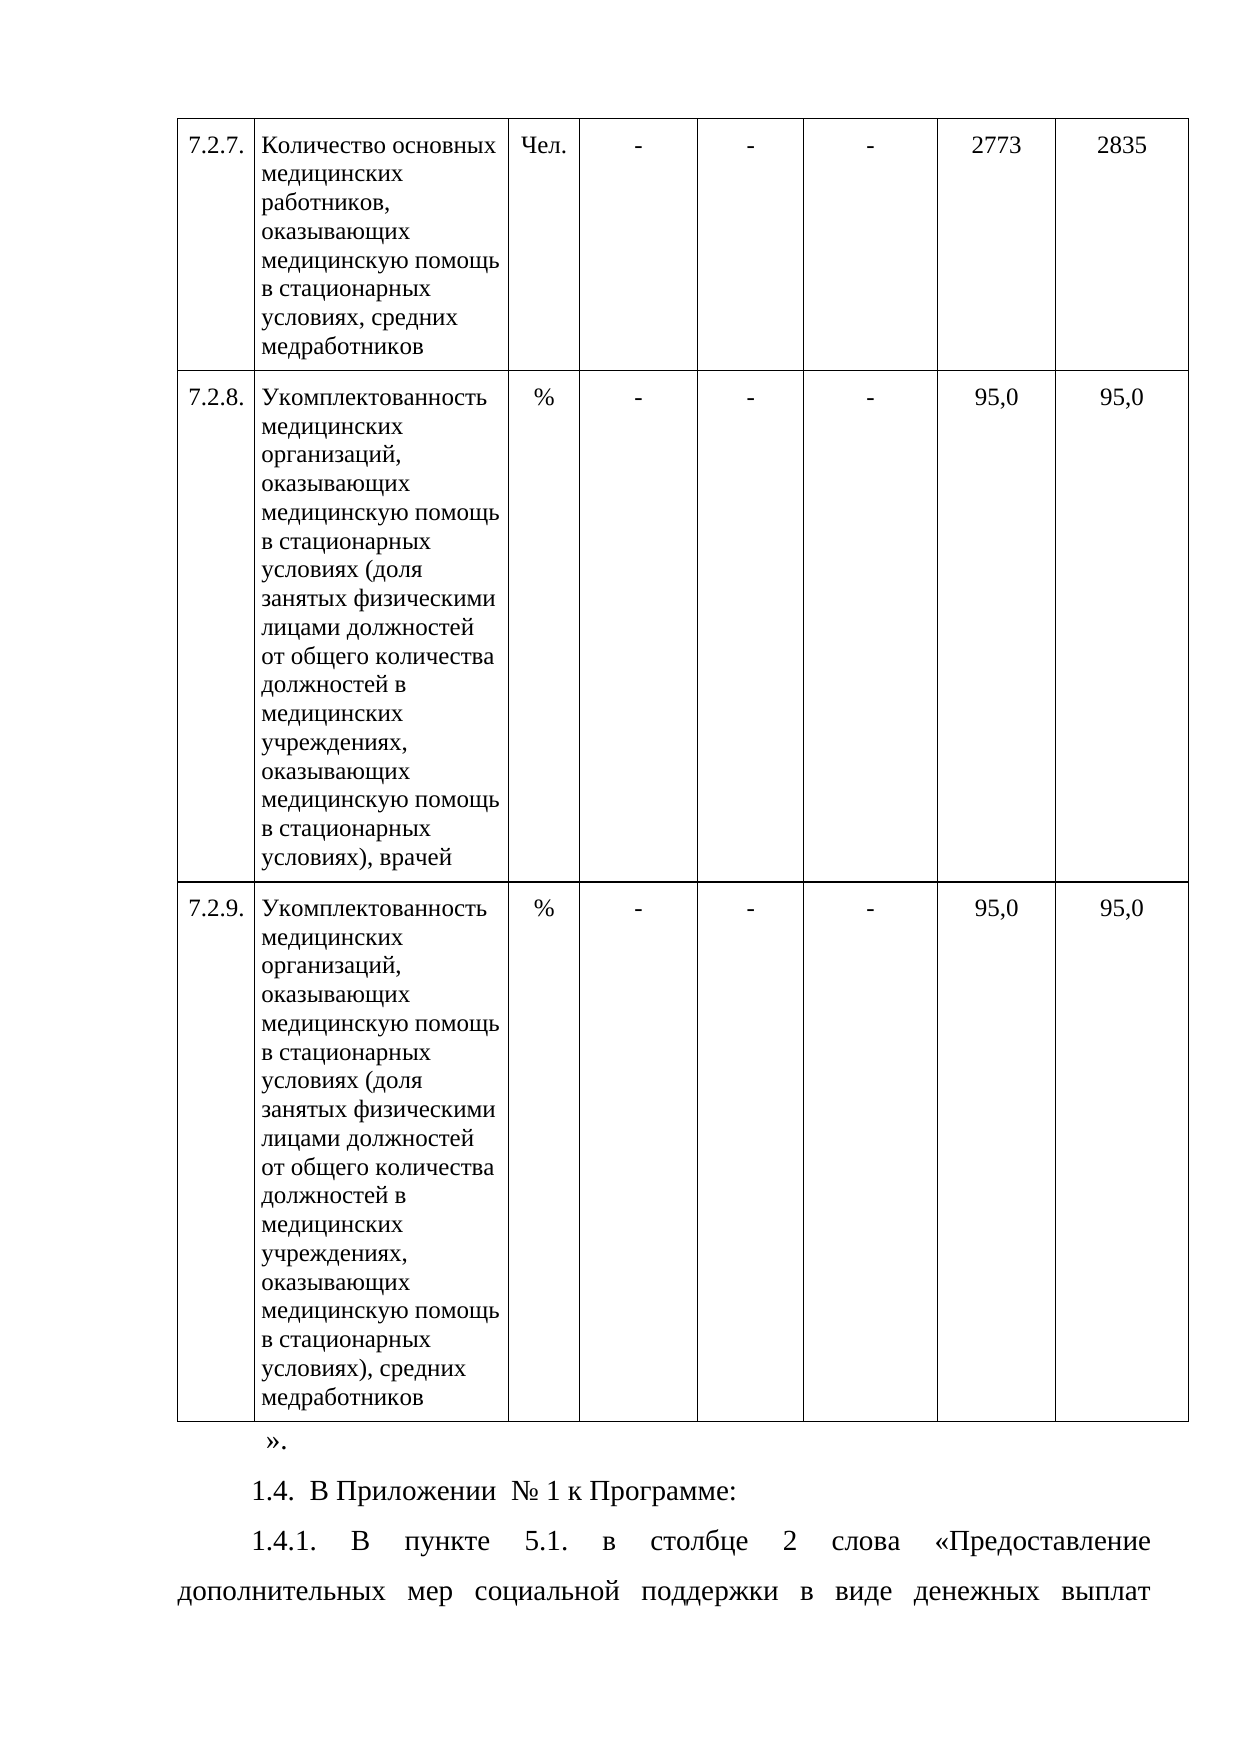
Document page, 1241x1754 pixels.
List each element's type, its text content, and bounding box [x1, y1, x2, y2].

table_cell - [698, 371, 803, 881]
text ». [251, 1422, 1152, 1456]
table_cell 95,0 [938, 371, 1055, 881]
table_cell - [698, 883, 803, 1421]
table_cell - [698, 119, 803, 370]
table_cell 7.2.7. [178, 119, 254, 370]
table_cell % [509, 883, 579, 1421]
table_cell Чел. [509, 119, 579, 370]
table_cell 2773 [938, 119, 1055, 370]
table_cell 2835 [1056, 119, 1188, 370]
table_cell Укомплектованность медицинских организаций, оказывающих медицинскую помощь в стационарных условиях (доля занятых физическими лицами должностей от общего количества должностей в медицинских учреждениях, оказывающих медицинскую помощь в стационарных условиях), средних медработников [255, 883, 508, 1421]
table_cell - [804, 883, 937, 1421]
table_cell 95,0 [1056, 371, 1188, 881]
table_cell - [804, 119, 937, 370]
table_cell 7.2.9. [178, 883, 254, 1421]
table_cell Количество основных медицинских работников, оказывающих медицинскую помощь в стационарных условиях, средних медработников [255, 119, 508, 370]
text 1.4. В Приложении № 1 к Программе: [177, 1473, 1152, 1506]
table_cell - [804, 371, 937, 881]
table_cell - [580, 119, 697, 370]
table_cell 7.2.8. [178, 371, 254, 881]
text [177, 1523, 1152, 1607]
table_cell 95,0 [1056, 883, 1188, 1421]
table_cell % [509, 371, 579, 881]
table_cell - [580, 371, 697, 881]
table_cell - [580, 883, 697, 1421]
table_cell 95,0 [938, 883, 1055, 1421]
table_cell Укомплектованность медицинских организаций, оказывающих медицинскую помощь в стационарных условиях (доля занятых физическими лицами должностей от общего количества должностей в медицинских учреждениях, оказывающих медицинскую помощь в стационарных условиях), врачей [255, 371, 508, 881]
